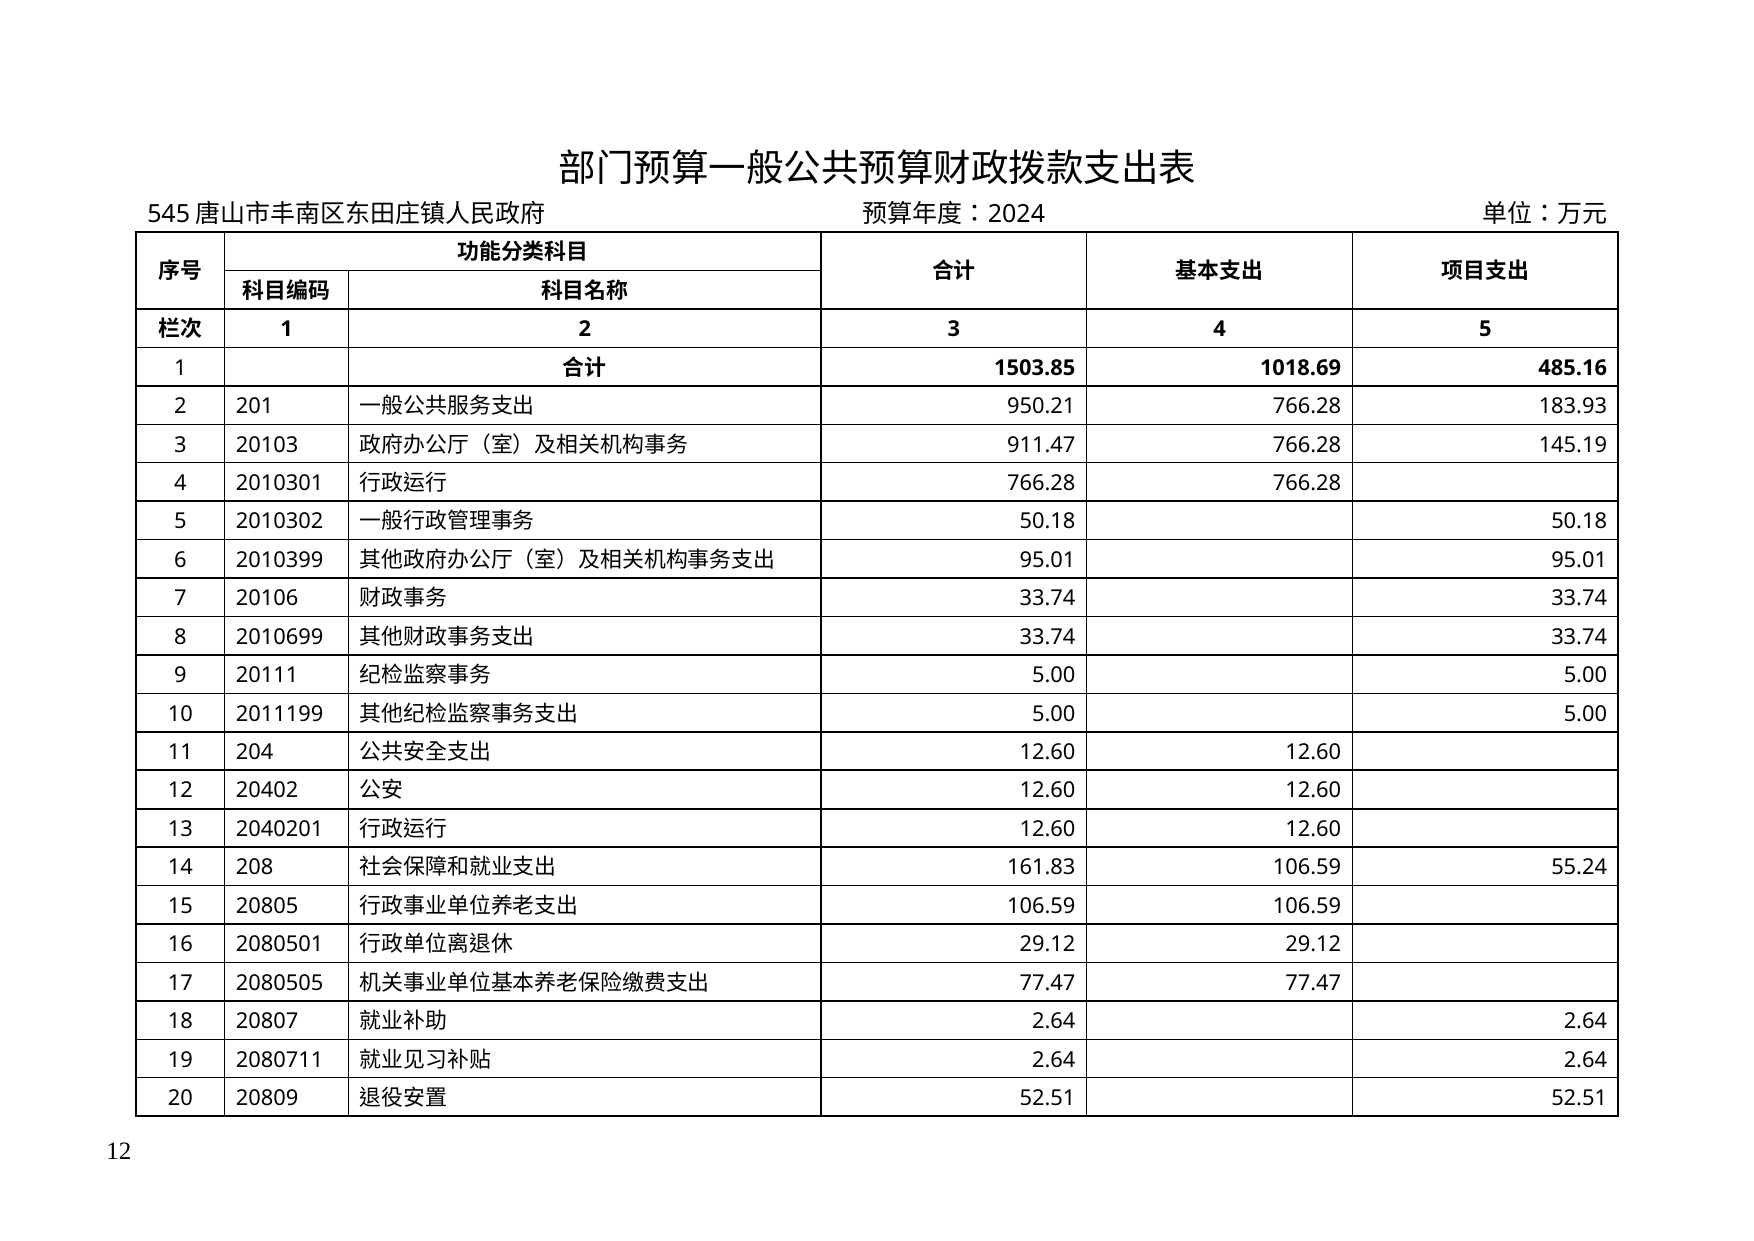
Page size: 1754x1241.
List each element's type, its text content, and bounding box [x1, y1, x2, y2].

table_cell 9 [137, 656, 224, 692]
table_cell 4 [137, 463, 224, 500]
table_cell 机关事业单位基本养老保险缴费支出 [349, 963, 820, 1000]
table_cell 950.21 [822, 387, 1086, 423]
table_cell [1087, 694, 1352, 731]
table_cell 2010699 [225, 617, 348, 654]
table_cell [1087, 502, 1352, 539]
table_cell 2 [349, 310, 820, 347]
table_header 545唐山市丰南区东田庄镇人民政府 [137, 195, 820, 231]
table_cell 1018.69 [1087, 348, 1352, 385]
table_cell [1087, 1040, 1352, 1077]
table_cell 公安 [349, 771, 820, 808]
table_cell 12.60 [1087, 810, 1352, 846]
table_cell 2.64 [1353, 1040, 1617, 1077]
table_cell 12.60 [1087, 771, 1352, 808]
table_cell 2.64 [822, 1040, 1086, 1077]
table_cell 合计 [822, 233, 1086, 308]
table_cell 退役安置 [349, 1078, 820, 1115]
table_cell 其他纪检监察事务支出 [349, 694, 820, 731]
table_cell 16 [137, 925, 224, 962]
table_cell 52.51 [1353, 1078, 1617, 1115]
table_cell 2.64 [822, 1002, 1086, 1038]
table_cell 20807 [225, 1002, 348, 1038]
table_cell [1353, 771, 1617, 808]
table_cell [1087, 579, 1352, 616]
table_cell [1087, 1078, 1352, 1115]
table_cell 11 [137, 733, 224, 769]
table_cell 106.59 [1087, 848, 1352, 885]
table_cell 2080501 [225, 925, 348, 962]
table_cell [1353, 963, 1617, 1000]
table_cell 106.59 [822, 886, 1086, 923]
table_cell 20402 [225, 771, 348, 808]
table_cell 2.64 [1353, 1002, 1617, 1038]
table_cell 10 [137, 694, 224, 731]
table_cell 77.47 [1087, 963, 1352, 1000]
table_cell 财政事务 [349, 579, 820, 616]
table_cell 就业补助 [349, 1002, 820, 1038]
table_cell [1087, 540, 1352, 577]
table_cell 201 [225, 387, 348, 423]
table_cell 行政运行 [349, 810, 820, 846]
table_cell 2010301 [225, 463, 348, 500]
table_cell [1353, 925, 1617, 962]
table_cell 8 [137, 617, 224, 654]
table_cell 社会保障和就业支出 [349, 848, 820, 885]
table_cell 50.18 [1353, 502, 1617, 539]
table_cell 20809 [225, 1078, 348, 1115]
table_cell 2080505 [225, 963, 348, 1000]
table_cell 12.60 [822, 810, 1086, 846]
table_cell 204 [225, 733, 348, 769]
text 部门预算一般公共预算财政拨款支出表 [106, 142, 1648, 193]
table_cell 1 [137, 348, 224, 385]
table_cell 106.59 [1087, 886, 1352, 923]
table_cell 2040201 [225, 810, 348, 846]
table_cell 20805 [225, 886, 348, 923]
table_cell 2080711 [225, 1040, 348, 1077]
table_cell 33.74 [1353, 617, 1617, 654]
table_cell 栏次 [137, 310, 224, 347]
table_cell 766.28 [1087, 387, 1352, 423]
table_cell 5 [1353, 310, 1617, 347]
table_cell 序号 [137, 233, 224, 308]
table_cell 其他政府办公厅（室）及相关机构事务支出 [349, 540, 820, 577]
table_cell [1087, 1002, 1352, 1038]
table_cell 161.83 [822, 848, 1086, 885]
table_cell 12 [137, 771, 224, 808]
table_cell [1353, 463, 1617, 500]
table_cell 33.74 [822, 617, 1086, 654]
table_cell 33.74 [822, 579, 1086, 616]
table_cell 145.19 [1353, 425, 1617, 462]
table_cell 2 [137, 387, 224, 423]
table_cell 55.24 [1353, 848, 1617, 885]
table_cell 12.60 [822, 733, 1086, 769]
table_cell 208 [225, 848, 348, 885]
table_cell 911.47 [822, 425, 1086, 462]
table_cell 5.00 [1353, 656, 1617, 692]
table_cell 12.60 [822, 771, 1086, 808]
table_cell 29.12 [1087, 925, 1352, 962]
table_cell 一般公共服务支出 [349, 387, 820, 423]
table_cell 2010302 [225, 502, 348, 539]
table_cell [1087, 656, 1352, 692]
table_cell 行政单位离退休 [349, 925, 820, 962]
table_cell 766.28 [1087, 463, 1352, 500]
table_cell 5 [137, 502, 224, 539]
table_cell 行政事业单位养老支出 [349, 886, 820, 923]
table_cell 5.00 [822, 694, 1086, 731]
table_cell 20106 [225, 579, 348, 616]
table_cell 3 [137, 425, 224, 462]
table_cell 18 [137, 1002, 224, 1038]
table_cell 7 [137, 579, 224, 616]
table_cell 14 [137, 848, 224, 885]
table_cell 29.12 [822, 925, 1086, 962]
table_cell 政府办公厅（室）及相关机构事务 [349, 425, 820, 462]
table_cell 17 [137, 963, 224, 1000]
table_cell 项目支出 [1353, 233, 1617, 308]
table_cell 2010399 [225, 540, 348, 577]
table_cell 20103 [225, 425, 348, 462]
table_cell 5.00 [1353, 694, 1617, 731]
table_cell 19 [137, 1040, 224, 1077]
table_cell 20 [137, 1078, 224, 1115]
table_cell 公共安全支出 [349, 733, 820, 769]
table_cell 485.16 [1353, 348, 1617, 385]
table_cell [1353, 810, 1617, 846]
table_cell 1503.85 [822, 348, 1086, 385]
table_cell [225, 348, 348, 385]
table_cell [1087, 617, 1352, 654]
table_cell 科目名称 [349, 271, 820, 308]
table_cell [1353, 886, 1617, 923]
table_cell 95.01 [1353, 540, 1617, 577]
table_cell 功能分类科目 [225, 233, 820, 270]
table_cell 6 [137, 540, 224, 577]
table_cell 77.47 [822, 963, 1086, 1000]
table_cell 行政运行 [349, 463, 820, 500]
table_header 预算年度：2024 [822, 195, 1086, 231]
table_cell 50.18 [822, 502, 1086, 539]
table_cell 1 [225, 310, 348, 347]
table_cell 基本支出 [1087, 233, 1352, 308]
table_cell 科目编码 [225, 271, 348, 308]
table_cell 一般行政管理事务 [349, 502, 820, 539]
table_cell 合计 [349, 348, 820, 385]
table_cell 3 [822, 310, 1086, 347]
table_cell 15 [137, 886, 224, 923]
table_cell 183.93 [1353, 387, 1617, 423]
table_cell 纪检监察事务 [349, 656, 820, 692]
table_cell 766.28 [822, 463, 1086, 500]
table_cell 20111 [225, 656, 348, 692]
table_header 单位：万元 [1087, 195, 1617, 231]
table_cell 就业见习补贴 [349, 1040, 820, 1077]
table_cell [1353, 733, 1617, 769]
table_cell 12.60 [1087, 733, 1352, 769]
table_cell 5.00 [822, 656, 1086, 692]
table_cell 2011199 [225, 694, 348, 731]
table_cell 95.01 [822, 540, 1086, 577]
table_cell 766.28 [1087, 425, 1352, 462]
table_cell 其他财政事务支出 [349, 617, 820, 654]
table_cell 52.51 [822, 1078, 1086, 1115]
table_cell 4 [1087, 310, 1352, 347]
table_cell 13 [137, 810, 224, 846]
table_cell 33.74 [1353, 579, 1617, 616]
